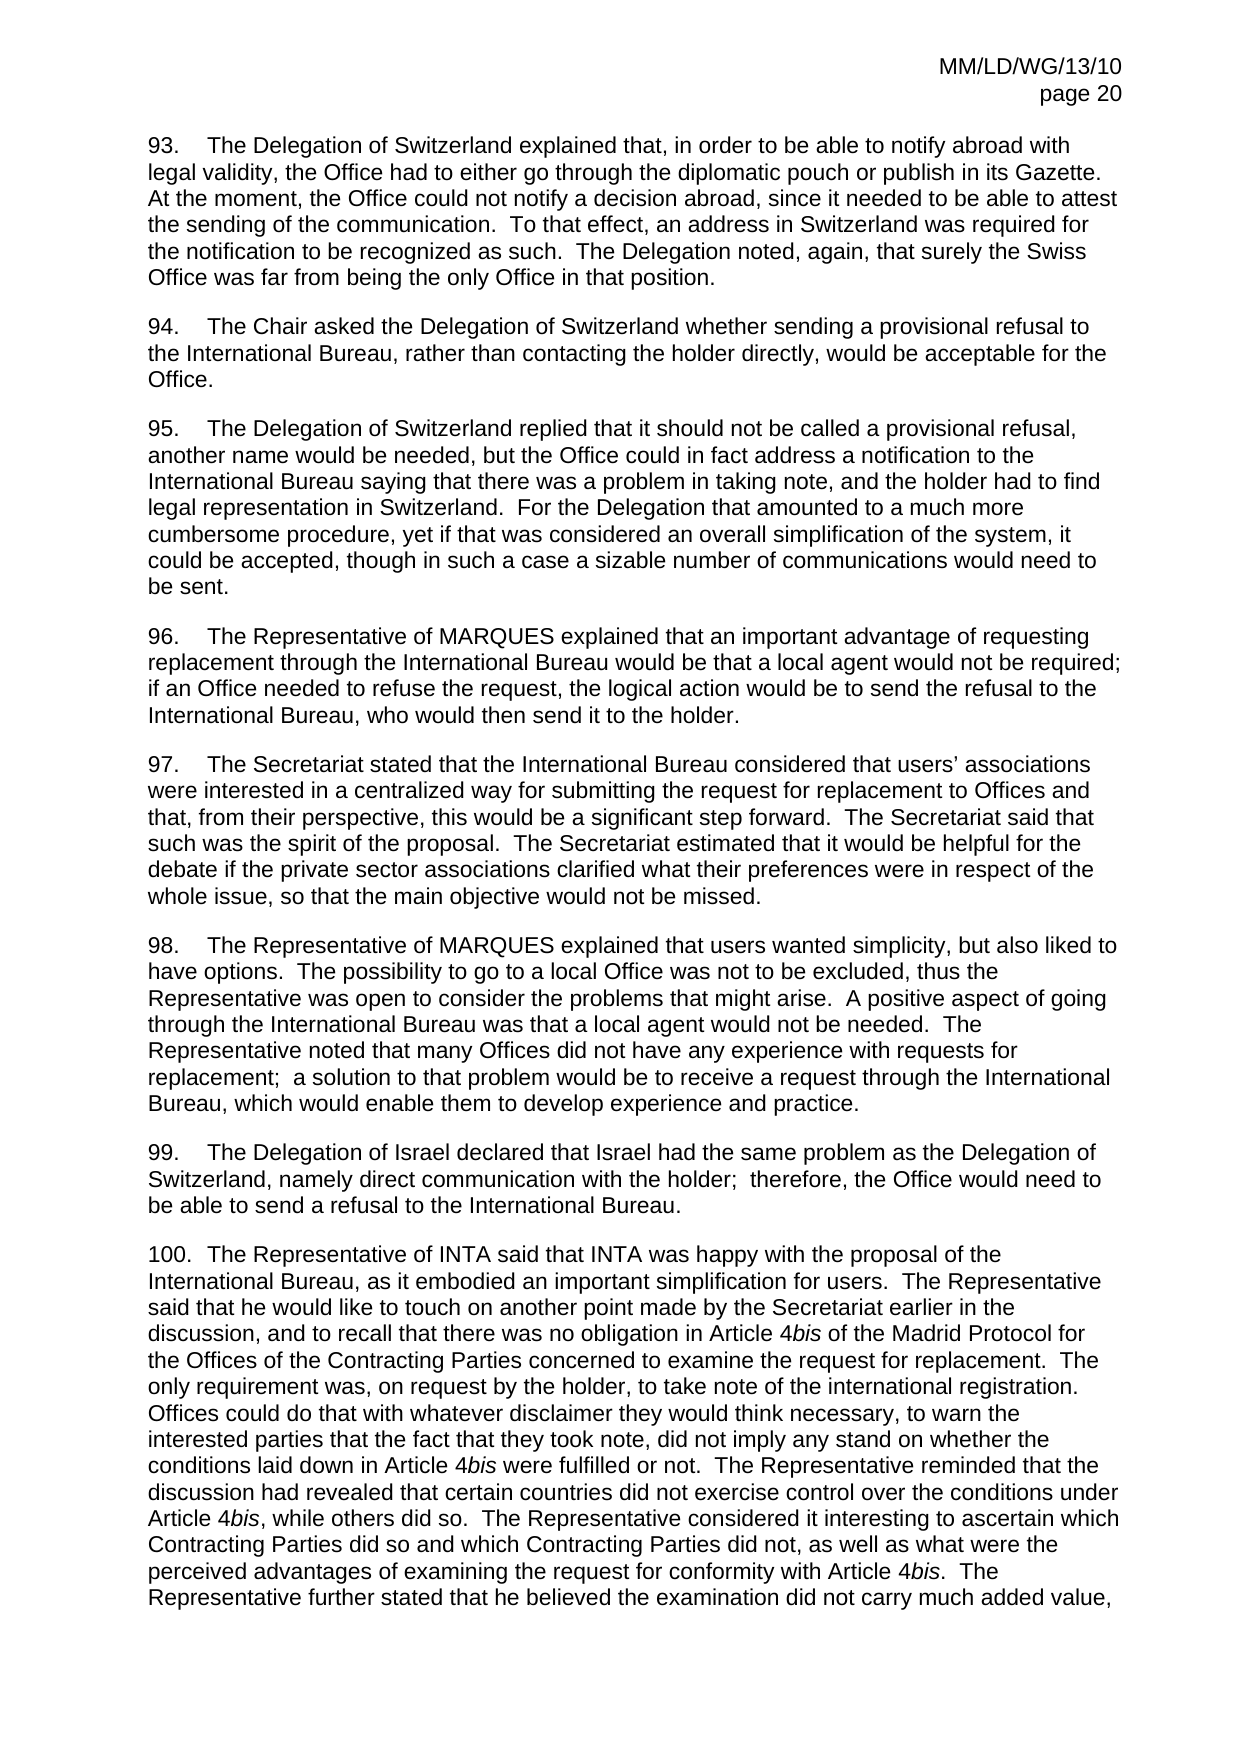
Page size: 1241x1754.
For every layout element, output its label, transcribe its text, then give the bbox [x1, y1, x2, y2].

text The Delegation of Israel declared that Israel had the same problem as the Delegation of Switzerland, namely direct communication with the holder; therefore, the Office would need to be able to send a refusal to the International Bureau. [148, 1139, 1122, 1218]
text The Delegation of Switzerland replied that it should not be called a provisional refusal, another name would be needed, but the Office could in fact address a notification to the International Bureau saying that there was a problem in taking note, and the holder had to find legal representation in Switzerland. For the Delegation that amounted to a much more cumbersome procedure, yet if that was considered an overall simplification of the system, it could be accepted, though in such a case a sizable number of communications would need to be sent. [148, 415, 1122, 600]
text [148, 1241, 1122, 1610]
text The Representative of MARQUES explained that users wanted simplicity, but also liked to have options. The possibility to go to a local Office was not to be excluded, thus the Representative was open to consider the problems that might arise. A positive aspect of going through the International Bureau was that a local agent would not be needed. The Representative noted that many Offices did not have any experience with requests for replacement; a solution to that problem would be to receive a request through the International Bureau, which would enable them to develop experience and practice. [148, 932, 1122, 1116]
text The Secretariat stated that the International Bureau considered that users’ associations were interested in a centralized way for submitting the request for replacement to Offices and that, from their perspective, this would be a significant step forward. The Secretariat said that such was the spirit of the proposal. The Secretariat estimated that it would be helpful for the debate if the private sector associations clarified what their preferences were in respect of the whole issue, so that the main objective would not be missed. [148, 751, 1122, 909]
text The Chair asked the Delegation of Switzerland whether sending a provisional refusal to the International Bureau, rather than contacting the holder directly, would be acceptable for the Office. [148, 313, 1122, 392]
text The Delegation of Switzerland explained that, in order to be able to notify abroad with legal validity, the Office had to either go through the diplomatic pouch or publish in its Gazette. At the moment, the Office could not notify a decision abroad, since it needed to be able to attest the sending of the communication. To that effect, an address in Switzerland was required for the notification to be recognized as such. The Delegation noted, again, that surely the Swiss Office was far from being the only Office in that position. [148, 132, 1122, 290]
text The Representative of MARQUES explained that an important advantage of requesting replacement through the International Bureau would be that a local agent would not be required; if an Office needed to refuse the request, the logical action would be to send the refusal to the International Bureau, who would then send it to the holder. [148, 623, 1122, 728]
